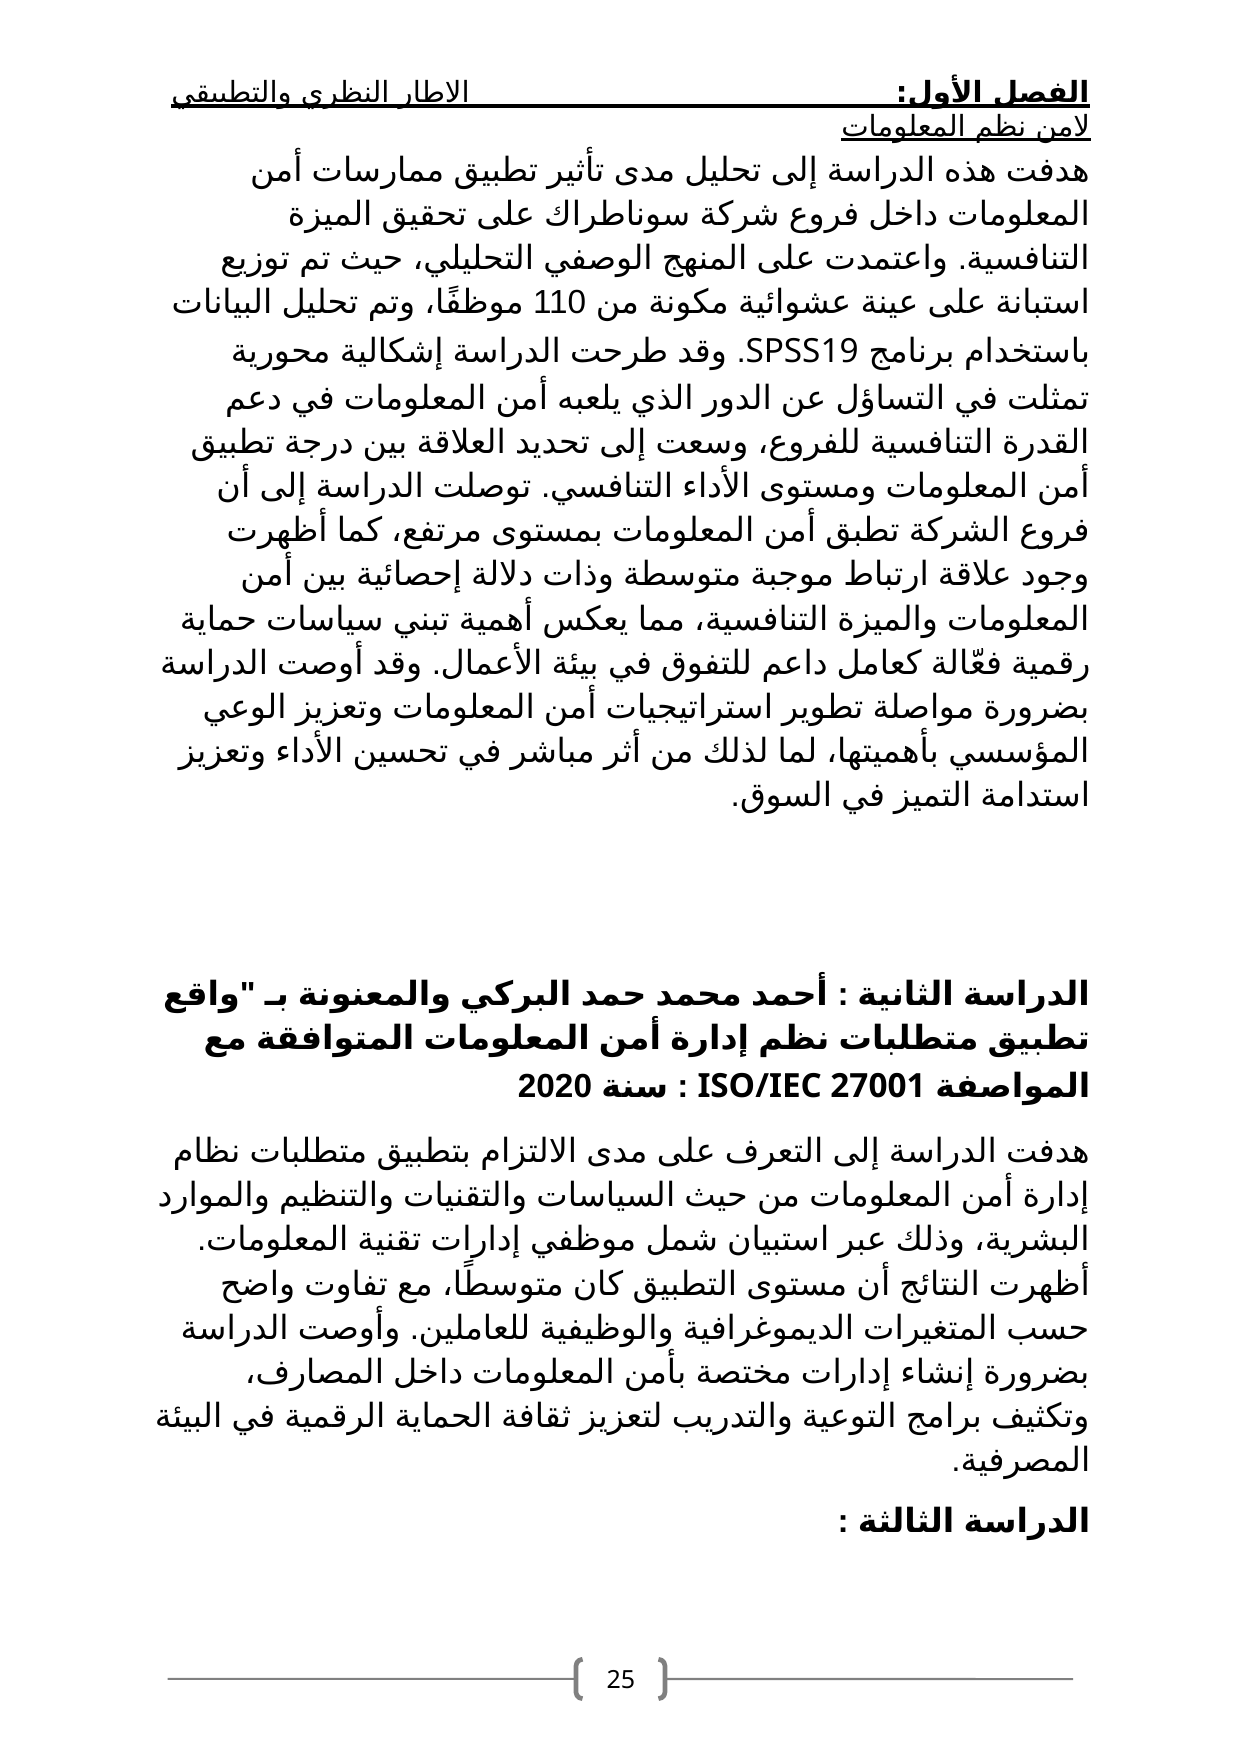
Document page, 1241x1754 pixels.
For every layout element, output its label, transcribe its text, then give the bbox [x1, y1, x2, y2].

text الدراسة الثانية : أحمد محمد حمد البركي والمعنونة بـ "واقع تطبيق متطلبات نظم إدارة أمن المعلومات المتوافقة مع المواصفة ISO/IEC 27001 : سنة 2020 [150, 974, 1090, 1108]
text الدراسة الثالثة : [150, 1501, 1090, 1539]
text هدفت الدراسة إلى التعرف على مدى الالتزام بتطبيق متطلبات نظام إدارة أمن المعلومات من حيث السياسات والتقنيات والتنظيم والموارد البشرية، وذلك عبر استبيان شمل موظفي إدارات تقنية المعلومات. أظهرت النتائج أن مستوى التطبيق كان متوسطًا، مع تفاوت واضح حسب المتغيرات الديموغرافية والوظيفية للعاملين. وأوصت الدراسة بضرورة إنشاء إدارات مختصة بأمن المعلومات داخل المصارف، وتكثيف برامج التوعية والتدريب لتعزيز ثقافة الحماية الرقمية في البيئة المصرفية. [150, 1131, 1090, 1479]
text هدفت هذه الدراسة إلى تحليل مدى تأثير تطبيق ممارسات أمن المعلومات داخل فروع شركة سوناطراك على تحقيق الميزة التنافسية. واعتمدت على المنهج الوصفي التحليلي، حيث تم توزيع استبانة على عينة عشوائية مكونة من 110 موظفًا، وتم تحليل البيانات باستخدام برنامج SPSS19. وقد طرحت الدراسة إشكالية محورية تمثلت في التساؤل عن الدور الذي يلعبه أمن المعلومات في دعم القدرة التنافسية للفروع، وسعت إلى تحديد العلاقة بين درجة تطبيق أمن المعلومات ومستوى الأداء التنافسي. توصلت الدراسة إلى أن فروع الشركة تطبق أمن المعلومات بمستوى مرتفع، كما أظهرت وجود علاقة ارتباط موجبة متوسطة وذات دلالة إحصائية بين أمن المعلومات والميزة التنافسية، مما يعكس أهمية تبني سياسات حماية رقمية فعّالة كعامل داعم للتفوق في بيئة الأعمال. وقد أوصت الدراسة بضرورة مواصلة تطوير استراتيجيات أمن المعلومات وتعزيز الوعي المؤسسي بأهميتها، لما لذلك من أثر مباشر في تحسين الأداء وتعزيز استدامة التميز في السوق. [150, 150, 1090, 814]
